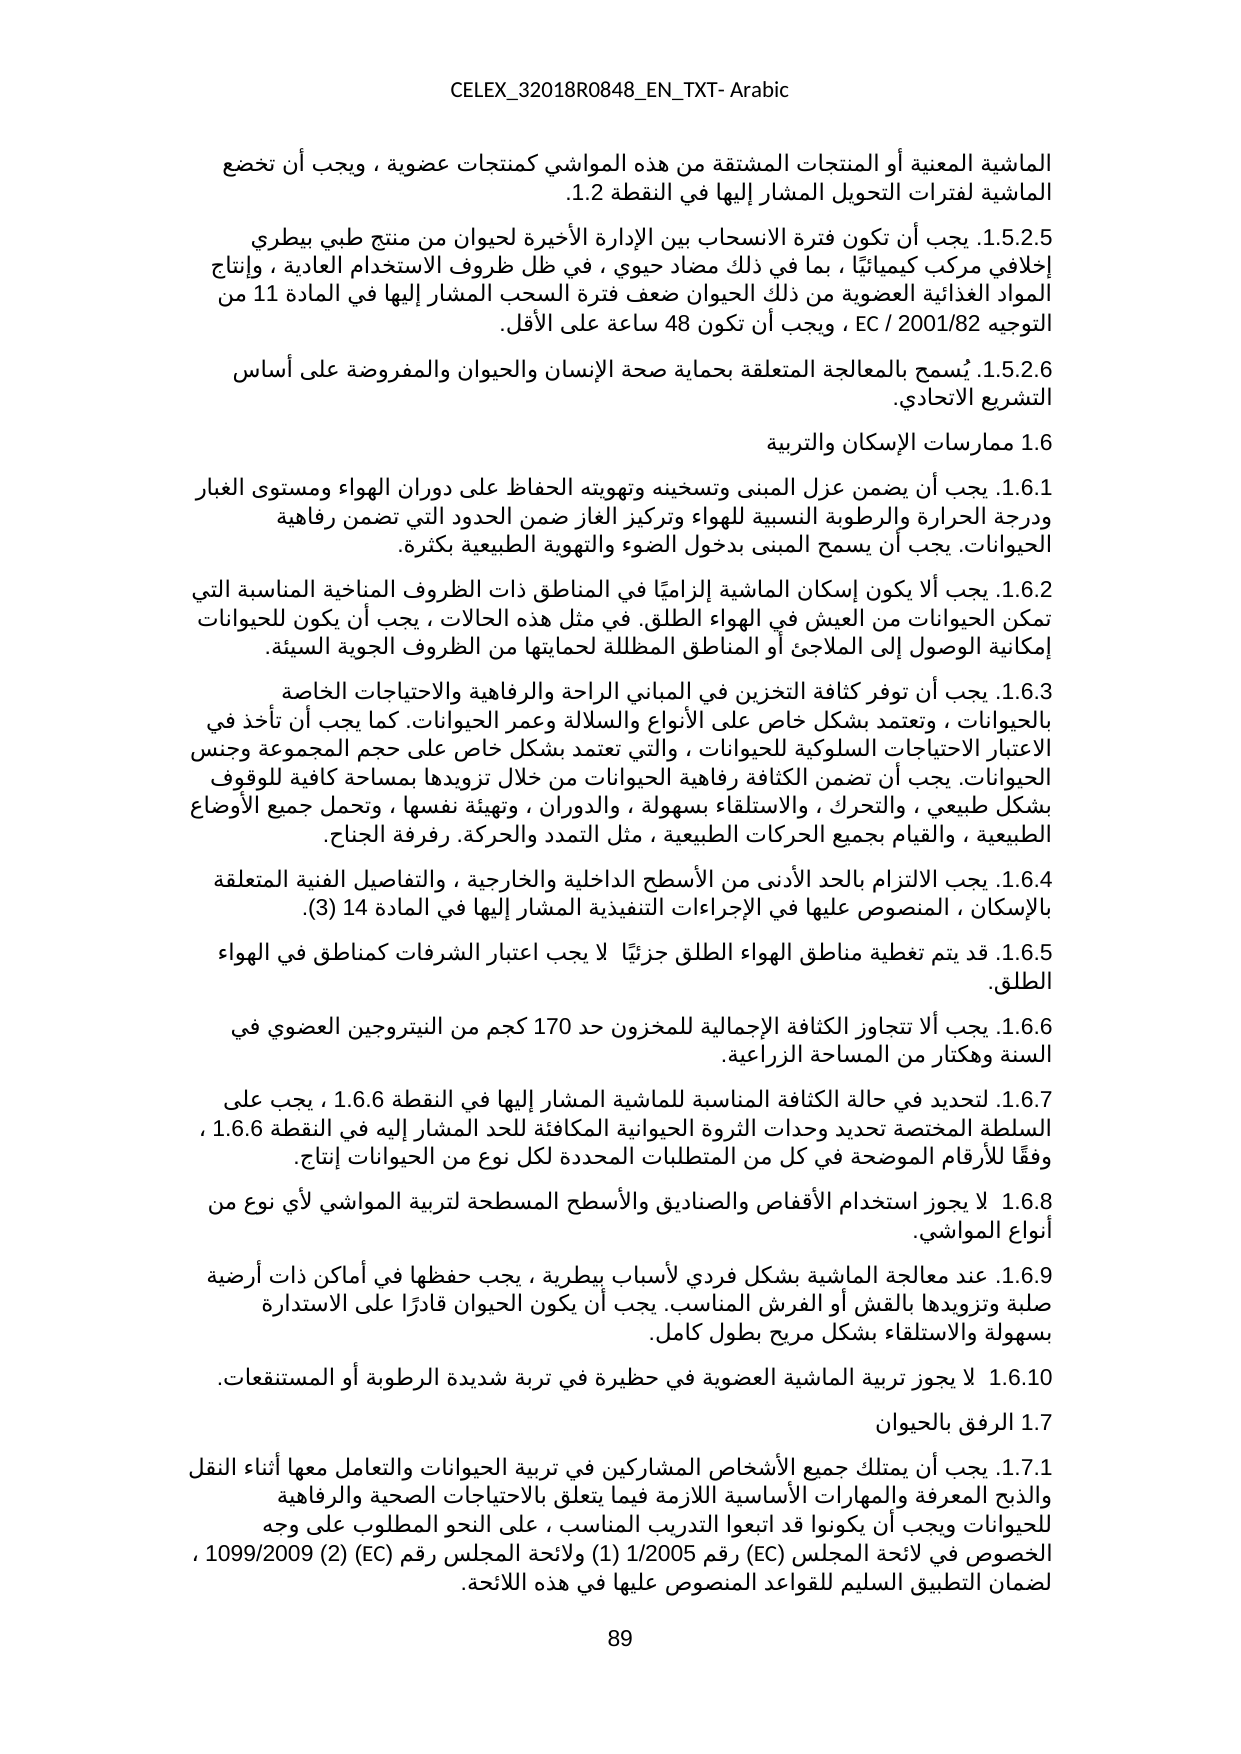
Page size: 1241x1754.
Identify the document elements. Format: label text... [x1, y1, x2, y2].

text 1.6.3. يجب أن توفر كثافة التخزين في المباني الراحة والرفاهية والاحتياجات الخاصة بالحيوانات ، وتعتمد بشكل خاص على الأنواع والسلالة وعمر الحيوانات. كما يجب أن تأخذ في الاعتبار الاحتياجات السلوكية للحيوانات ، والتي تعتمد بشكل خاص على حجم المجموعة وجنس الحيوانات. يجب أن تضمن الكثافة رفاهية الحيوانات من خلال تزويدها بمساحة كافية للوقوف بشكل طبيعي ، والتحرك ، والاستلقاء بسهولة ، والدوران ، وتهيئة نفسها ، وتحمل جميع الأوضاع الطبيعية ، والقيام بجميع الحركات الطبيعية ، مثل التمدد والحركة. رفرفة الجناح. [187, 678, 1053, 847]
text 1.5.2.6. يُسمح بالمعالجة المتعلقة بحماية صحة الإنسان والحيوان والمفروضة على أساس التشريع الاتحادي. [187, 356, 1053, 411]
text 1.6.1. يجب أن يضمن عزل المبنى وتسخينه وتهويته الحفاظ على دوران الهواء ومستوى الغبار ودرجة الحرارة والرطوبة النسبية للهواء وتركيز الغاز ضمن الحدود التي تضمن رفاهية الحيوانات. يجب أن يسمح المبنى بدخول الضوء والتهوية الطبيعية بكثرة. [187, 474, 1053, 558]
text 1.6.2. يجب ألا يكون إسكان الماشية إلزاميًا في المناطق ذات الظروف المناخية المناسبة التي تمكن الحيوانات من العيش في الهواء الطلق. في مثل هذه الحالات ، يجب أن يكون للحيوانات إمكانية الوصول إلى الملاجئ أو المناطق المظللة لحمايتها من الظروف الجوية السيئة. [187, 576, 1053, 659]
text 1.6.10. لا يجوز تربية الماشية العضوية في حظيرة في تربة شديدة الرطوبة أو المستنقعات. [187, 1364, 1053, 1390]
text 1.6 ممارسات الإسكان والتربية [187, 429, 1053, 456]
text 1.6.9. عند معالجة الماشية بشكل فردي لأسباب بيطرية ، يجب حفظها في أماكن ذات أرضية صلبة وتزويدها بالقش أو الفرش المناسب. يجب أن يكون الحيوان قادرًا على الاستدارة بسهولة والاستلقاء بشكل مريح بطول كامل. [187, 1262, 1053, 1345]
text 1.7 الرفق بالحيوان [187, 1409, 1053, 1435]
text 1.5.2.5. يجب أن تكون فترة الانسحاب بين الإدارة الأخيرة لحيوان من منتج طبي بيطري إخلافي مركب كيميائيًا ، بما في ذلك مضاد حيوي ، في ظل ظروف الاستخدام العادية ، وإنتاج المواد الغذائية العضوية من ذلك الحيوان ضعف فترة السحب المشار إليها في المادة 11 من التوجيه 2001/82 / EC ، ويجب أن تكون 48 ساعة على الأقل. [187, 223, 1053, 337]
text 1.6.6. يجب ألا تتجاوز الكثافة الإجمالية للمخزون حد 170 كجم من النيتروجين العضوي في السنة وهكتار من المساحة الزراعية. [187, 1013, 1053, 1067]
text 1.6.4. يجب الالتزام بالحد الأدنى من الأسطح الداخلية والخارجية ، والتفاصيل الفنية المتعلقة بالإسكان ، المنصوص عليها في الإجراءات التنفيذية المشار إليها في المادة 14 (3). [187, 866, 1053, 920]
text 1.6.5. قد يتم تغطية مناطق الهواء الطلق جزئيًا. لا يجب اعتبار الشرفات كمناطق في الهواء الطلق. [187, 939, 1053, 994]
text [187, 150, 1053, 205]
text 1.7.1. يجب أن يمتلك جميع الأشخاص المشاركين في تربية الحيوانات والتعامل معها أثناء النقل والذبح المعرفة والمهارات الأساسية اللازمة فيما يتعلق بالاحتياجات الصحية والرفاهية للحيوانات ويجب أن يكونوا قد اتبعوا التدريب المناسب ، على النحو المطلوب على وجه الخصوص في لائحة المجلس (EC) رقم 1/2005 (1) ولائحة المجلس رقم (EC) 1099/2009 (2) ، لضمان التطبيق السليم للقواعد المنصوص عليها في هذه اللائحة. [187, 1454, 1053, 1596]
text 1.6.7. لتحديد في حالة الكثافة المناسبة للماشية المشار إليها في النقطة 1.6.6 ، يجب على السلطة المختصة تحديد وحدات الثروة الحيوانية المكافئة للحد المشار إليه في النقطة 1.6.6 ، وفقًا للأرقام الموضحة في كل من المتطلبات المحددة لكل نوع من الحيوانات إنتاج. [187, 1086, 1053, 1169]
text 1.6.8. لا يجوز استخدام الأقفاص والصناديق والأسطح المسطحة لتربية المواشي لأي نوع من أنواع المواشي. [187, 1188, 1053, 1243]
